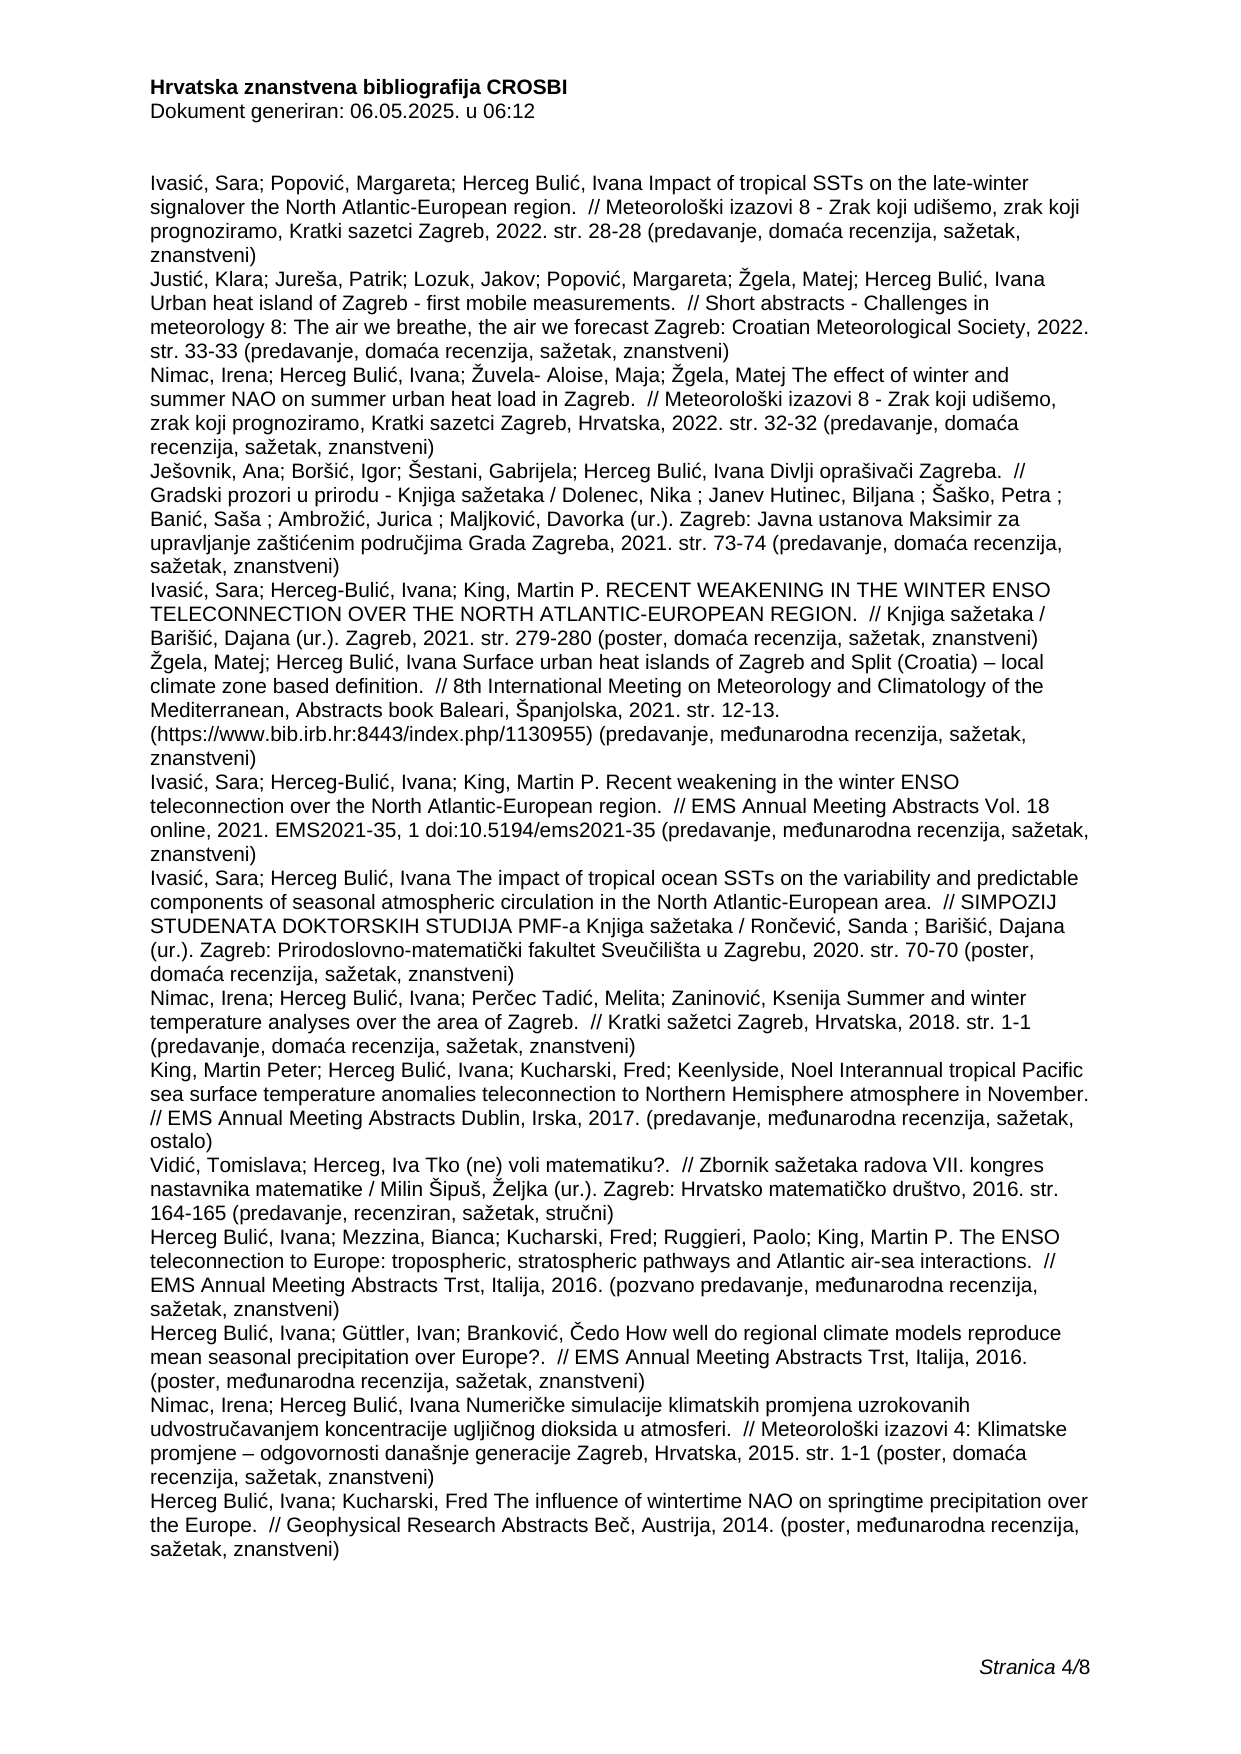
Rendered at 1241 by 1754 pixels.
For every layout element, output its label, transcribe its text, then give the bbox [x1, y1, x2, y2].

text Herceg Bulić, Ivana; Güttler, Ivan; Branković, Čedo [150, 1321, 1090, 1393]
text Ivasić, Sara; Herceg-Bulić, Ivana; King, Martin P. [150, 578, 1090, 650]
text Ivasić, Sara; Herceg-Bulić, Ivana; King, Martin P. [150, 770, 1090, 866]
text King, Martin Peter; Herceg Bulić, Ivana; Kucharski, Fred; Keenlyside, Noel [150, 1057, 1090, 1153]
text Nimac, Irena; Herceg Bulić, Ivana; Žuvela- Aloise, Maja; Žgela, Matej [150, 363, 1090, 458]
text Žgela, Matej; Herceg Bulić, Ivana [150, 650, 1090, 770]
text Vidić, Tomislava; Herceg, Iva [150, 1153, 1090, 1225]
text Nimac, Irena; Herceg Bulić, Ivana [150, 1393, 1090, 1489]
text Herceg Bulić, Ivana; Mezzina, Bianca; Kucharski, Fred; Ruggieri, Paolo; King, Martin P. [150, 1225, 1090, 1321]
text Nimac, Irena; Herceg Bulić, Ivana; Perčec Tadić, Melita; Zaninović, Ksenija [150, 986, 1090, 1057]
text Ivasić, Sara; Popović, Margareta; Herceg Bulić, Ivana [150, 171, 1090, 267]
text Herceg Bulić, Ivana; Kucharski, Fred [150, 1489, 1090, 1561]
text Ivasić, Sara; Herceg Bulić, Ivana [150, 866, 1090, 986]
text Ješovnik, Ana; Boršić, Igor; Šestani, Gabrijela; Herceg Bulić, Ivana [150, 458, 1090, 578]
text Justić, Klara; Jureša, Patrik; Lozuk, Jakov; Popović, Margareta; Žgela, Matej; Herceg Bulić, Ivana [150, 267, 1090, 363]
